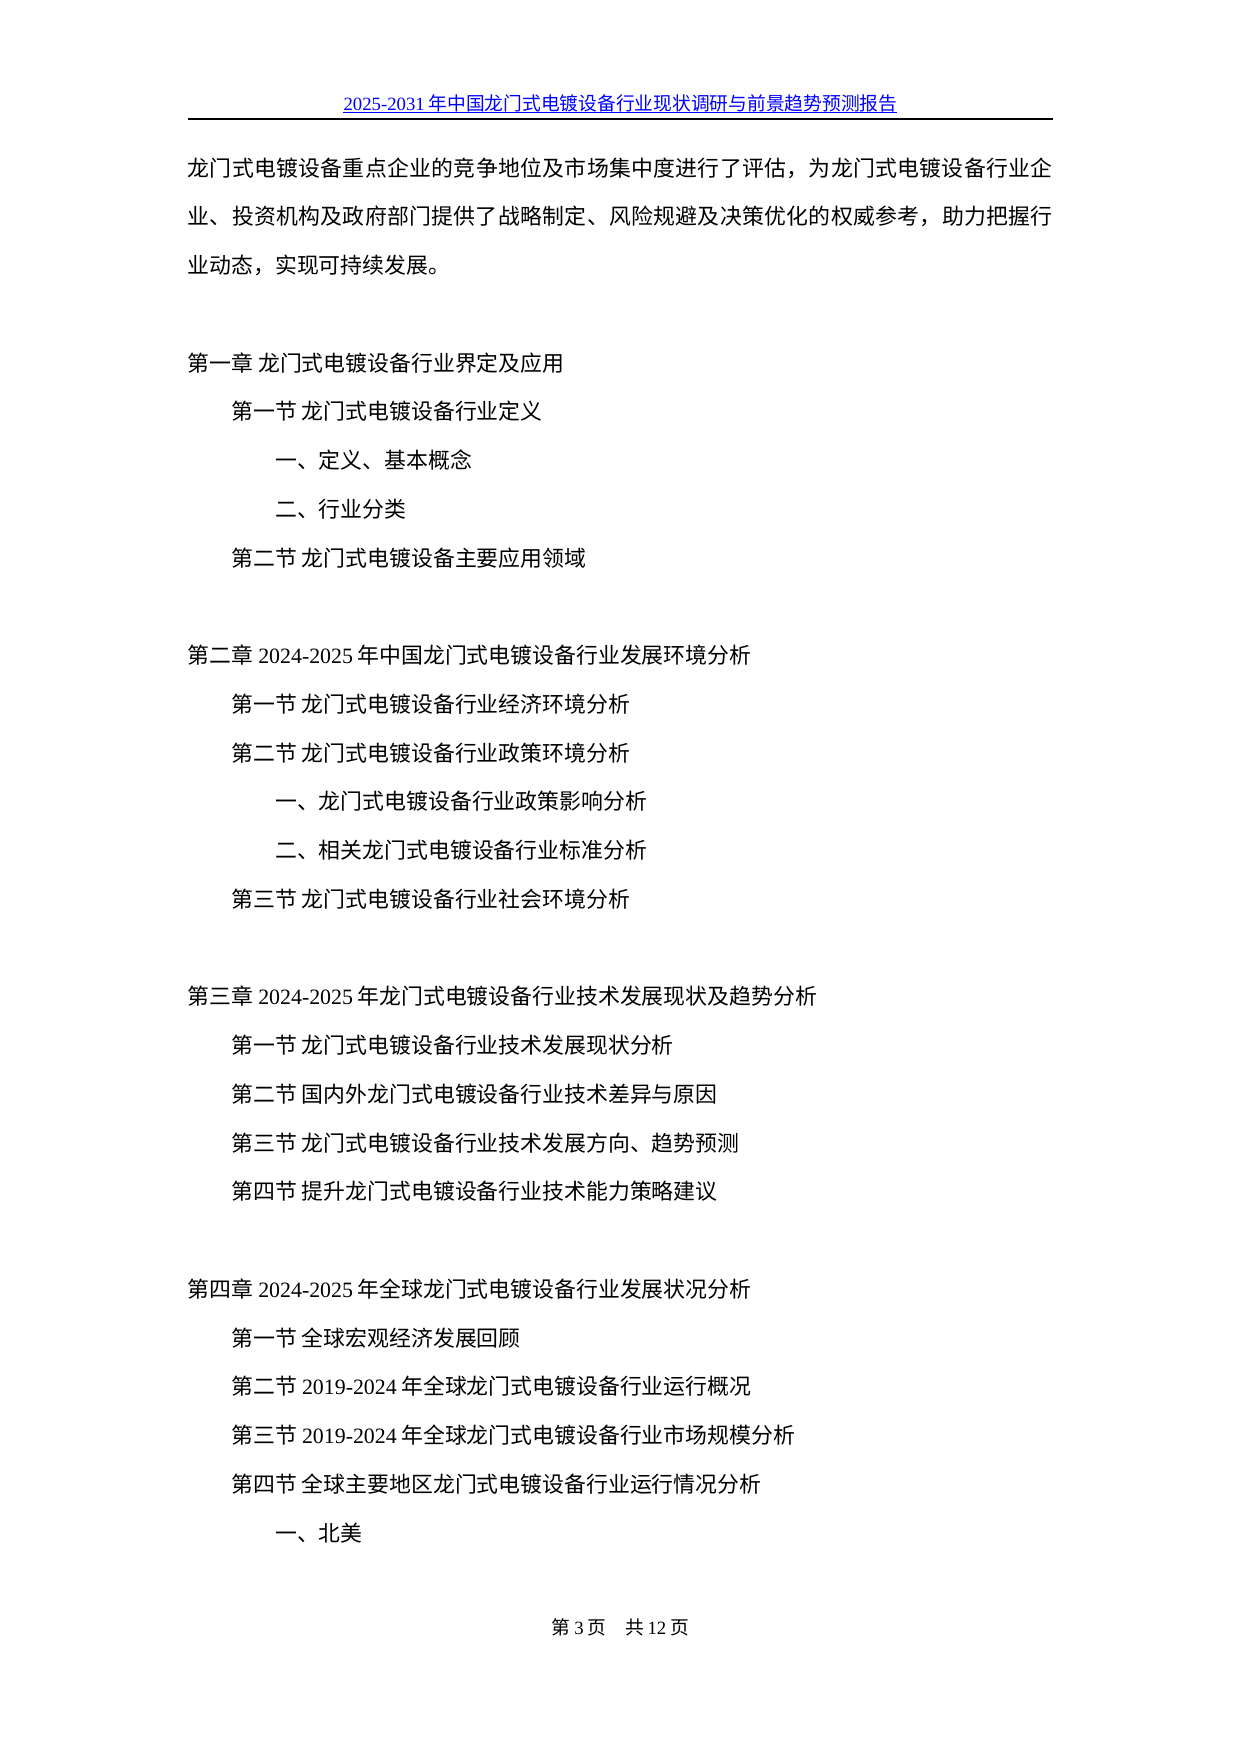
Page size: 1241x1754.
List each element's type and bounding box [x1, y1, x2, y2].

text [187, 150, 1053, 1548]
